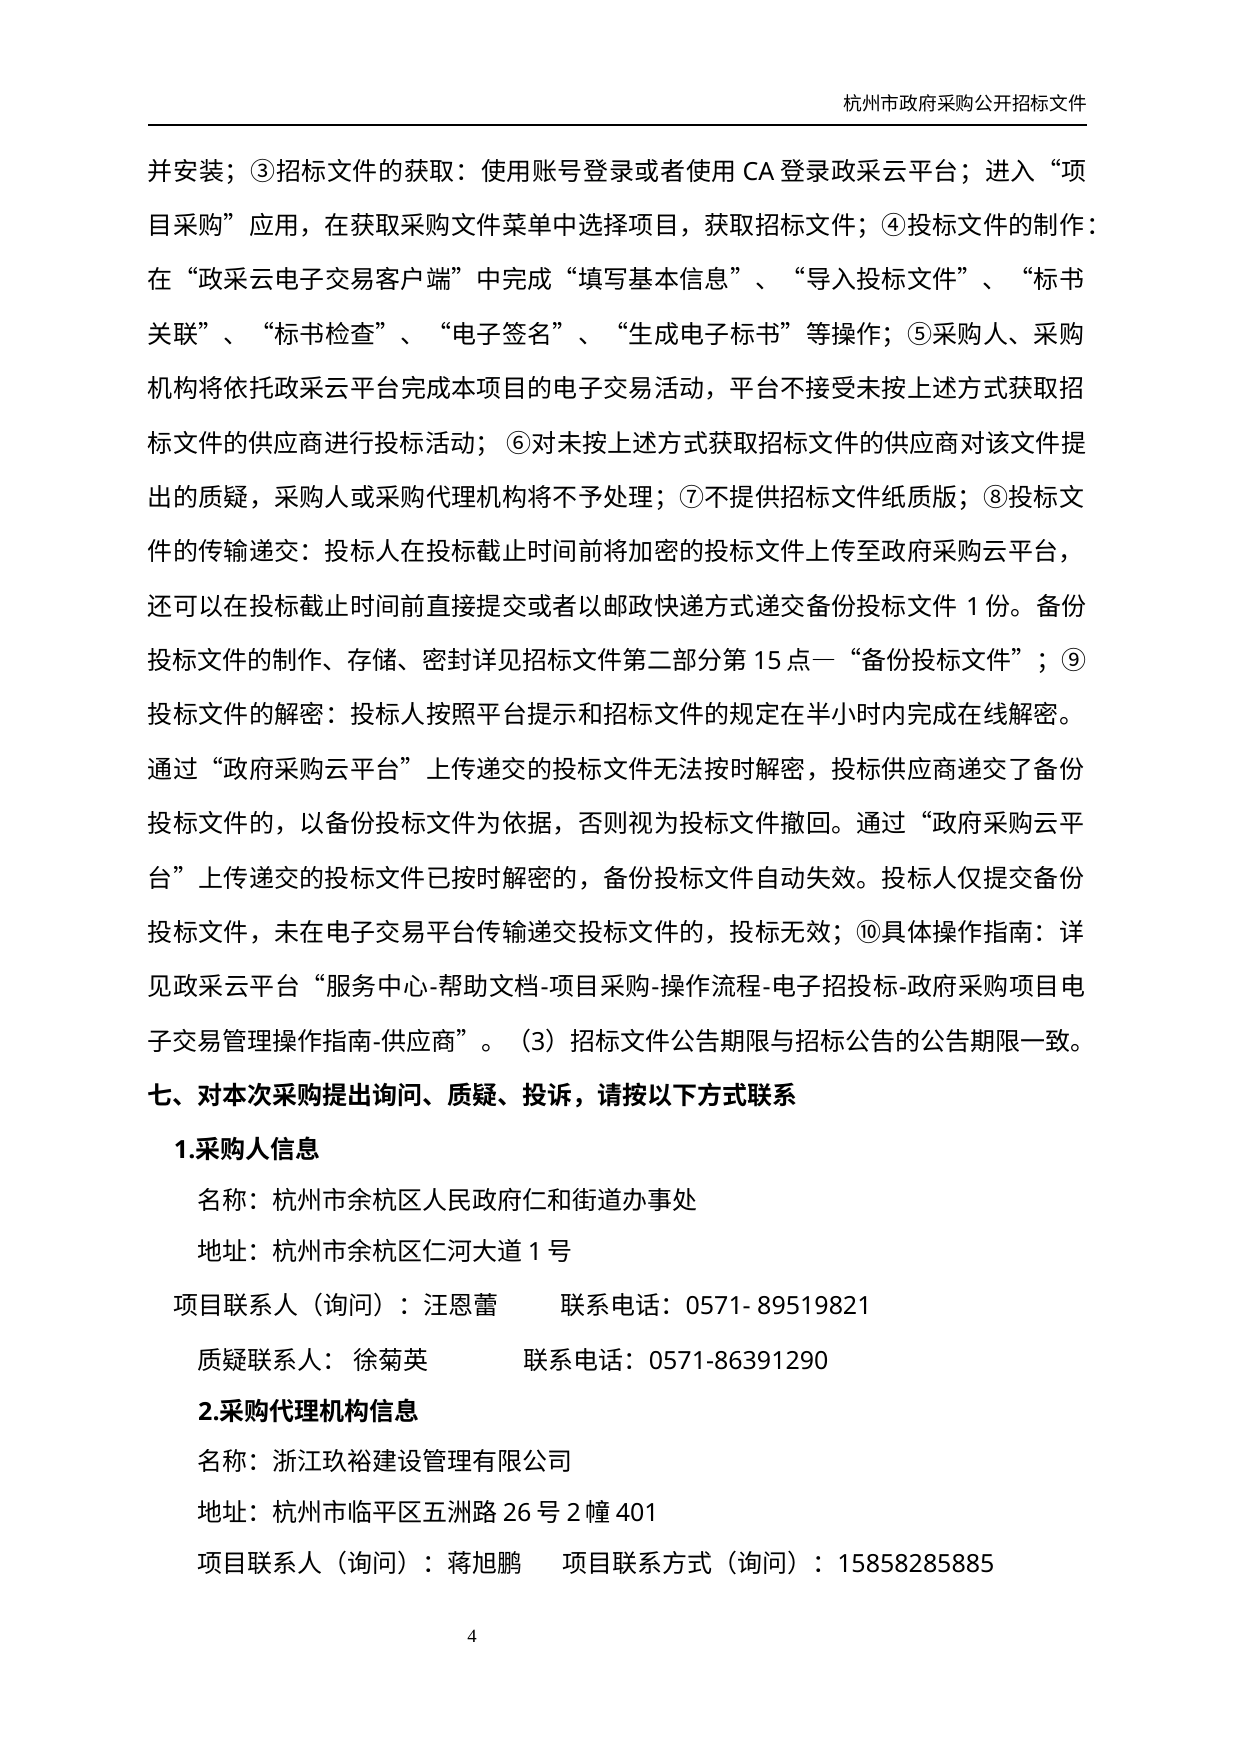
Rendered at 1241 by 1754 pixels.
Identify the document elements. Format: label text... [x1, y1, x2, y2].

text 地址：杭州市余杭区仁河大道1号 [148, 1231, 1087, 1268]
text 项目联系人（询问）：汪恩蕾 联系电话：0571- 89519821‬ [148, 1286, 1087, 1322]
text 七、对本次采购提出询问、质疑、投诉，请按以下方式联系 [148, 1076, 1087, 1112]
text 1.采购人信息 [148, 1130, 1087, 1166]
text 质疑联系人： 徐菊英 联系电话：0571-86391290 [148, 1340, 1087, 1376]
text 2.采购代理机构信息 [148, 1391, 1087, 1427]
text 名称：浙江玖裕建设管理有限公司 [148, 1442, 1087, 1478]
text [148, 151, 1087, 1057]
text 地址：杭州市临平区五洲路26号2幢401 [148, 1492, 1087, 1529]
text 名称：杭州市余杭区人民政府仁和街道办事处 [148, 1181, 1087, 1217]
text 项目联系人（询问）：蒋旭鹏 项目联系方式（询问）：15858285885 [148, 1543, 1087, 1579]
